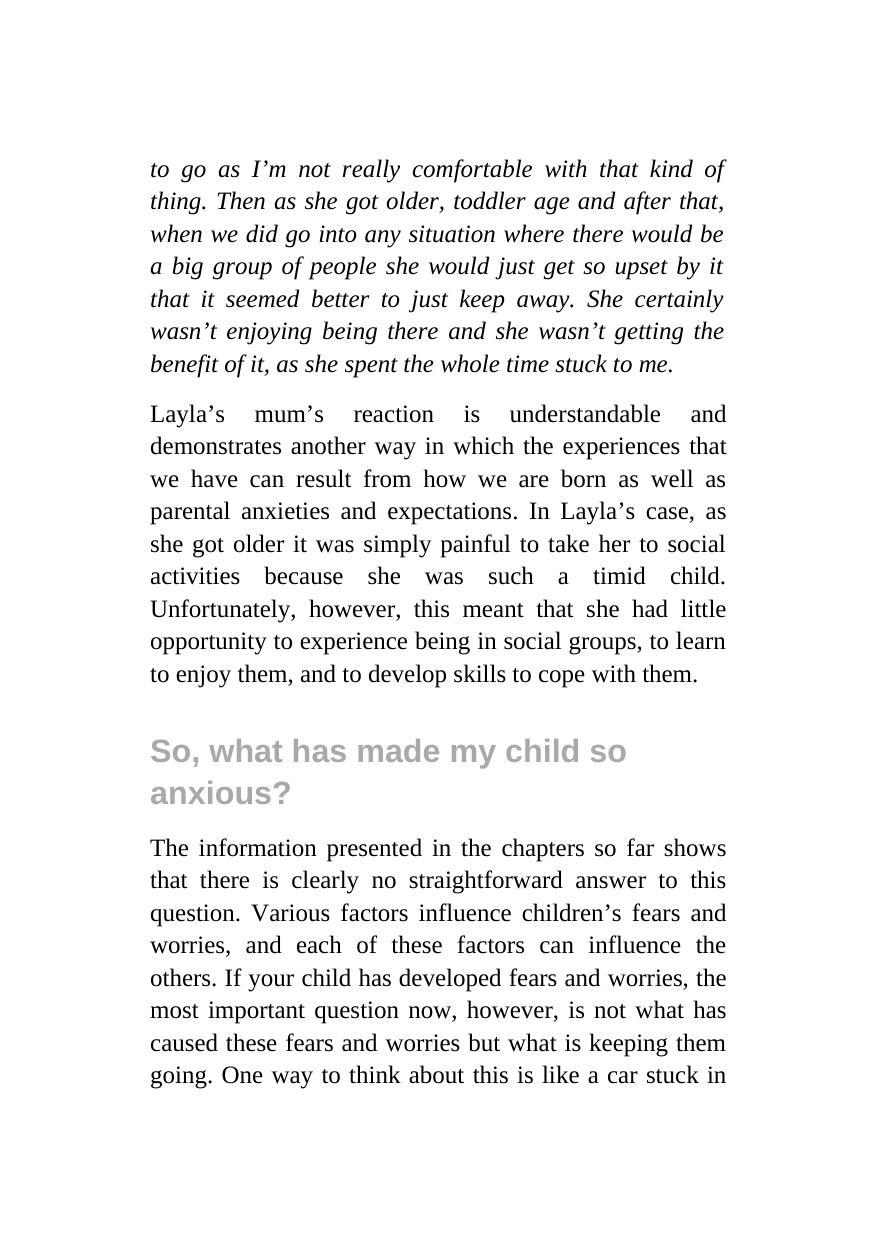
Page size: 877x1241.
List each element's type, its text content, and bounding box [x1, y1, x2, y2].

text Layla’s mum’s reaction is understandable and demonstrates another way in which the experiences that we have can result from how we are born as well as parental anxieties and expectations. In Layla’s case, as she got older it was simply painful to take her to social activities because she was such a timid child. Unfortunately, however, this meant that she had little opportunity to experience being in social groups, to learn to enjoy them, and to develop skills to cope with them. [150, 395, 727, 687]
subtitle So, what has made my child so anxious? [150, 727, 727, 811]
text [150, 829, 727, 1089]
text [150, 150, 727, 377]
